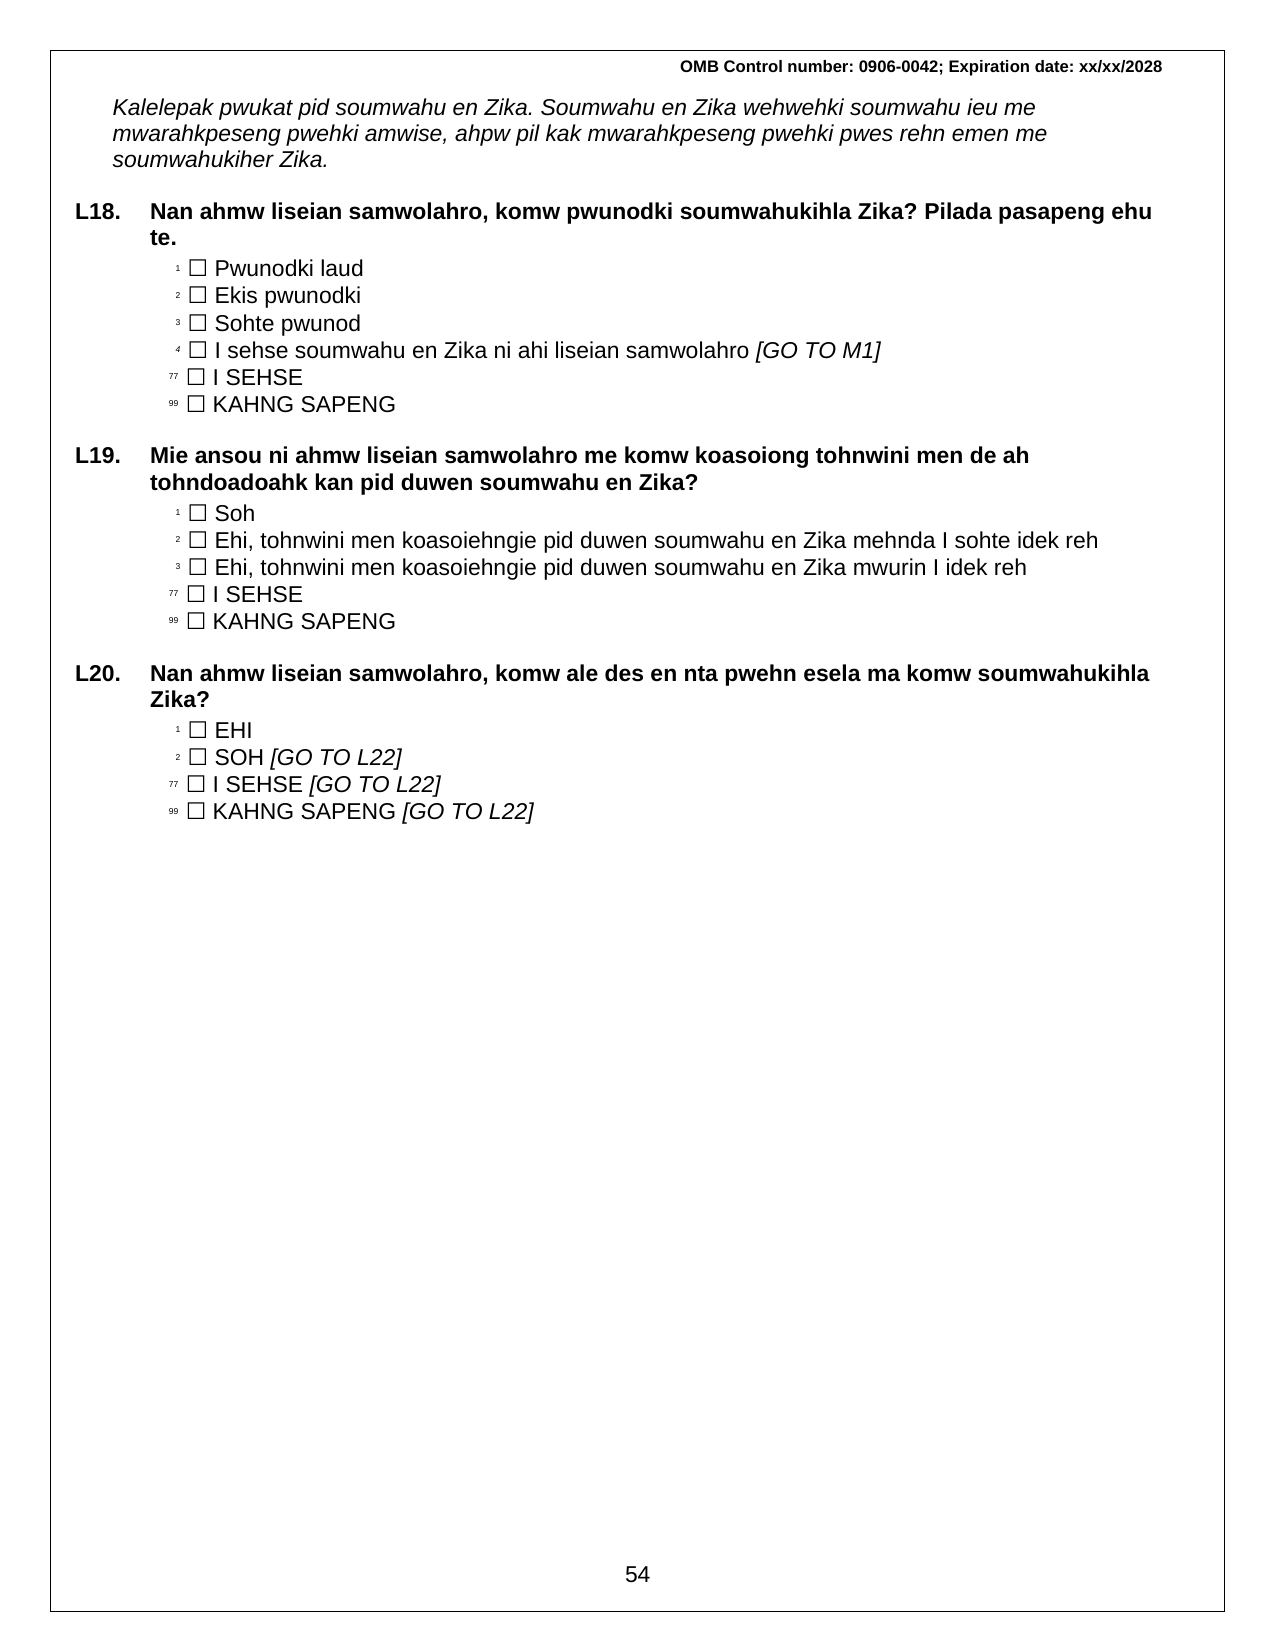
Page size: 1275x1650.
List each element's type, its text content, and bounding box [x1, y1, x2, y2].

list ☐ Ekis pwunodki [180, 284, 1162, 309]
list ☐ KAHNG SAPENG [GO TO L22] [178, 800, 1162, 825]
list ☐ I SEHSE [GO TO L22] [178, 773, 1162, 798]
text Nan ahmw liseian samwolahro, komw ale des en nta pwehn esela ma komw soumwahukihla Zika? [75, 659, 1162, 712]
list ☐ I SEHSE [178, 582, 1162, 607]
list ☐ KAHNG SAPENG [178, 392, 1162, 417]
text Mie ansou ni ahmw liseian samwolahro me komw koasoiong tohnwini men de ah tohndoadoahk kan pid duwen soumwahu en Zika? [75, 442, 1162, 495]
list ☐ Ehi, tohnwini men koasoiehngie pid duwen soumwahu en Zika mwurin I idek reh [180, 555, 1162, 580]
list ☐ SOH [GO TO L22] [180, 746, 1162, 771]
list ☐ I sehse soumwahu en Zika ni ahi liseian samwolahro [GO TO M1] [180, 338, 1162, 363]
list ☐ KAHNG SAPENG [178, 609, 1162, 634]
list ☐ Soh [180, 501, 1162, 526]
list ☐ Sohte pwunod [180, 311, 1162, 336]
text Nan ahmw liseian samwolahro, komw pwunodki soumwahukihla Zika? Pilada pasapeng ehu te. [75, 198, 1162, 251]
list ☐ I SEHSE [178, 365, 1162, 390]
text Kalelepak pwukat pid soumwahu en Zika. Soumwahu en Zika wehwehki soumwahu ieu me mwarahkpeseng pwehki amwise, ahpw pil kak mwarahkpeseng pwehki pwes rehn emen me soumwahukiher Zika. [112, 94, 1162, 173]
list ☐ EHI [180, 718, 1162, 743]
list ☐ Ehi, tohnwini men koasoiehngie pid duwen soumwahu en Zika mehnda I sohte idek reh [180, 528, 1162, 553]
list ☐ Pwunodki laud [180, 257, 1162, 282]
